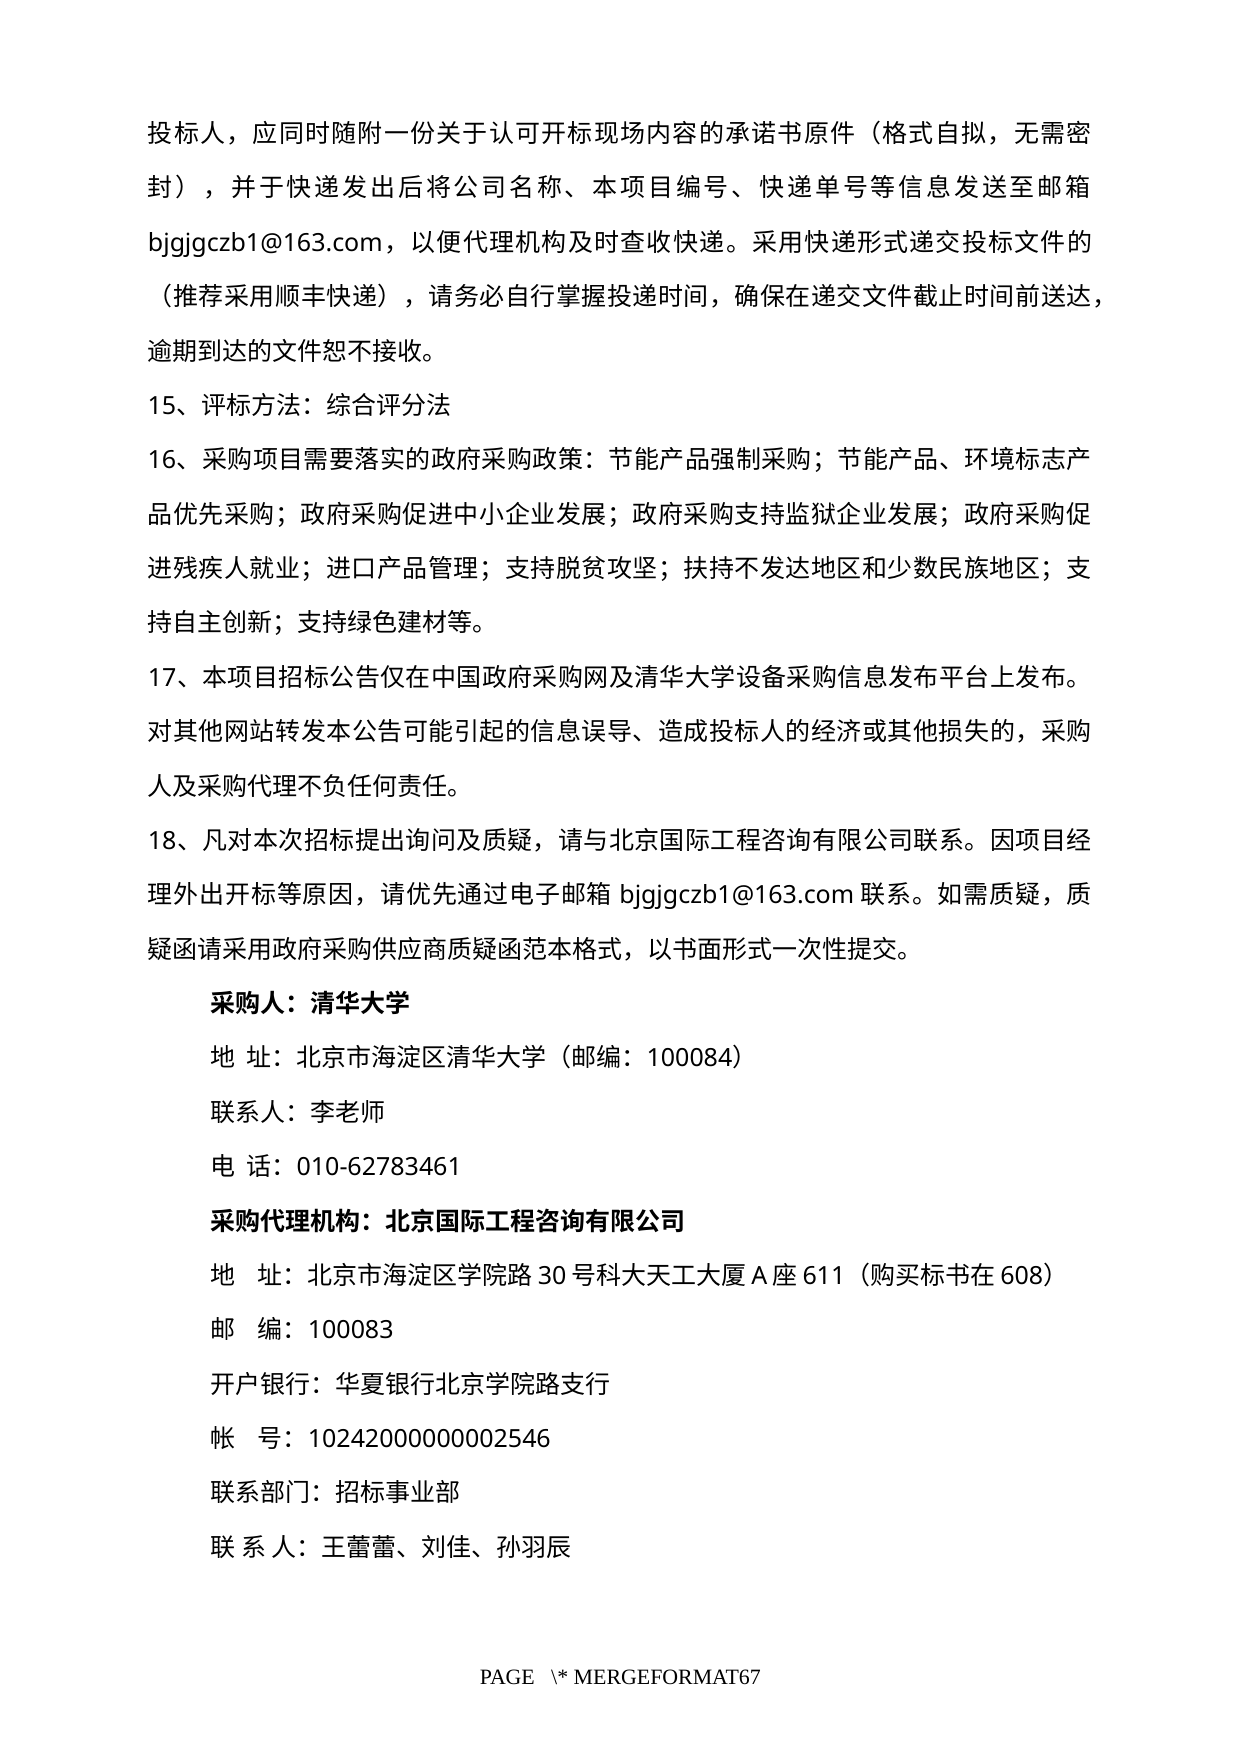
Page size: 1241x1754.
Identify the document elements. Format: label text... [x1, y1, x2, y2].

text 电 话：010-62783461 [148, 1147, 1092, 1183]
text 17、本项目招标公告仅在中国政府采购网及清华大学设备采购信息发布平台上发布。对其他网站转发本公告可能引起的信息误导、造成投标人的经济或其他损失的，采购人及采购代理不负任何责任。 [148, 657, 1092, 802]
text 联系人：李老师 [148, 1092, 1092, 1128]
text 16、采购项目需要落实的政府采购政策：节能产品强制采购；节能产品、环境标志产品优先采购；政府采购促进中小企业发展；政府采购支持监狱企业发展；政府采购促进残疾人就业；进口产品管理；支持脱贫攻坚；扶持不发达地区和少数民族地区；支持自主创新；支持绿色建材等。 [147, 440, 1092, 639]
text 15、评标方法：综合评分法 [147, 385, 1092, 422]
text 开户银行：华夏银行北京学院路支行 [148, 1364, 1092, 1400]
text 采购代理机构：北京国际工程咨询有限公司 [148, 1201, 1092, 1237]
text 采购人：清华大学 [148, 983, 1092, 1020]
text 邮 编：100083 [148, 1310, 1092, 1346]
text 地 址：北京市海淀区学院路30号科大天工大厦A座611（购买标书在608） [148, 1255, 1092, 1292]
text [148, 113, 1092, 367]
text 帐 号：10242000000002546 [148, 1418, 1092, 1455]
text 联系部门：招标事业部 [148, 1473, 1092, 1509]
text 18、凡对本次招标提出询问及质疑，请与北京国际工程咨询有限公司联系。因项目经理外出开标等原因，请优先通过电子邮箱bjgjgczb1@163.com联系。如需质疑，质疑函请采用政府采购供应商质疑函范本格式，以书面形式一次性提交。 [148, 820, 1092, 965]
text 联 系 人：王蕾蕾、刘佳、孙羽辰 [148, 1527, 1092, 1563]
text 地 址：北京市海淀区清华大学（邮编：100084） [148, 1038, 1092, 1074]
